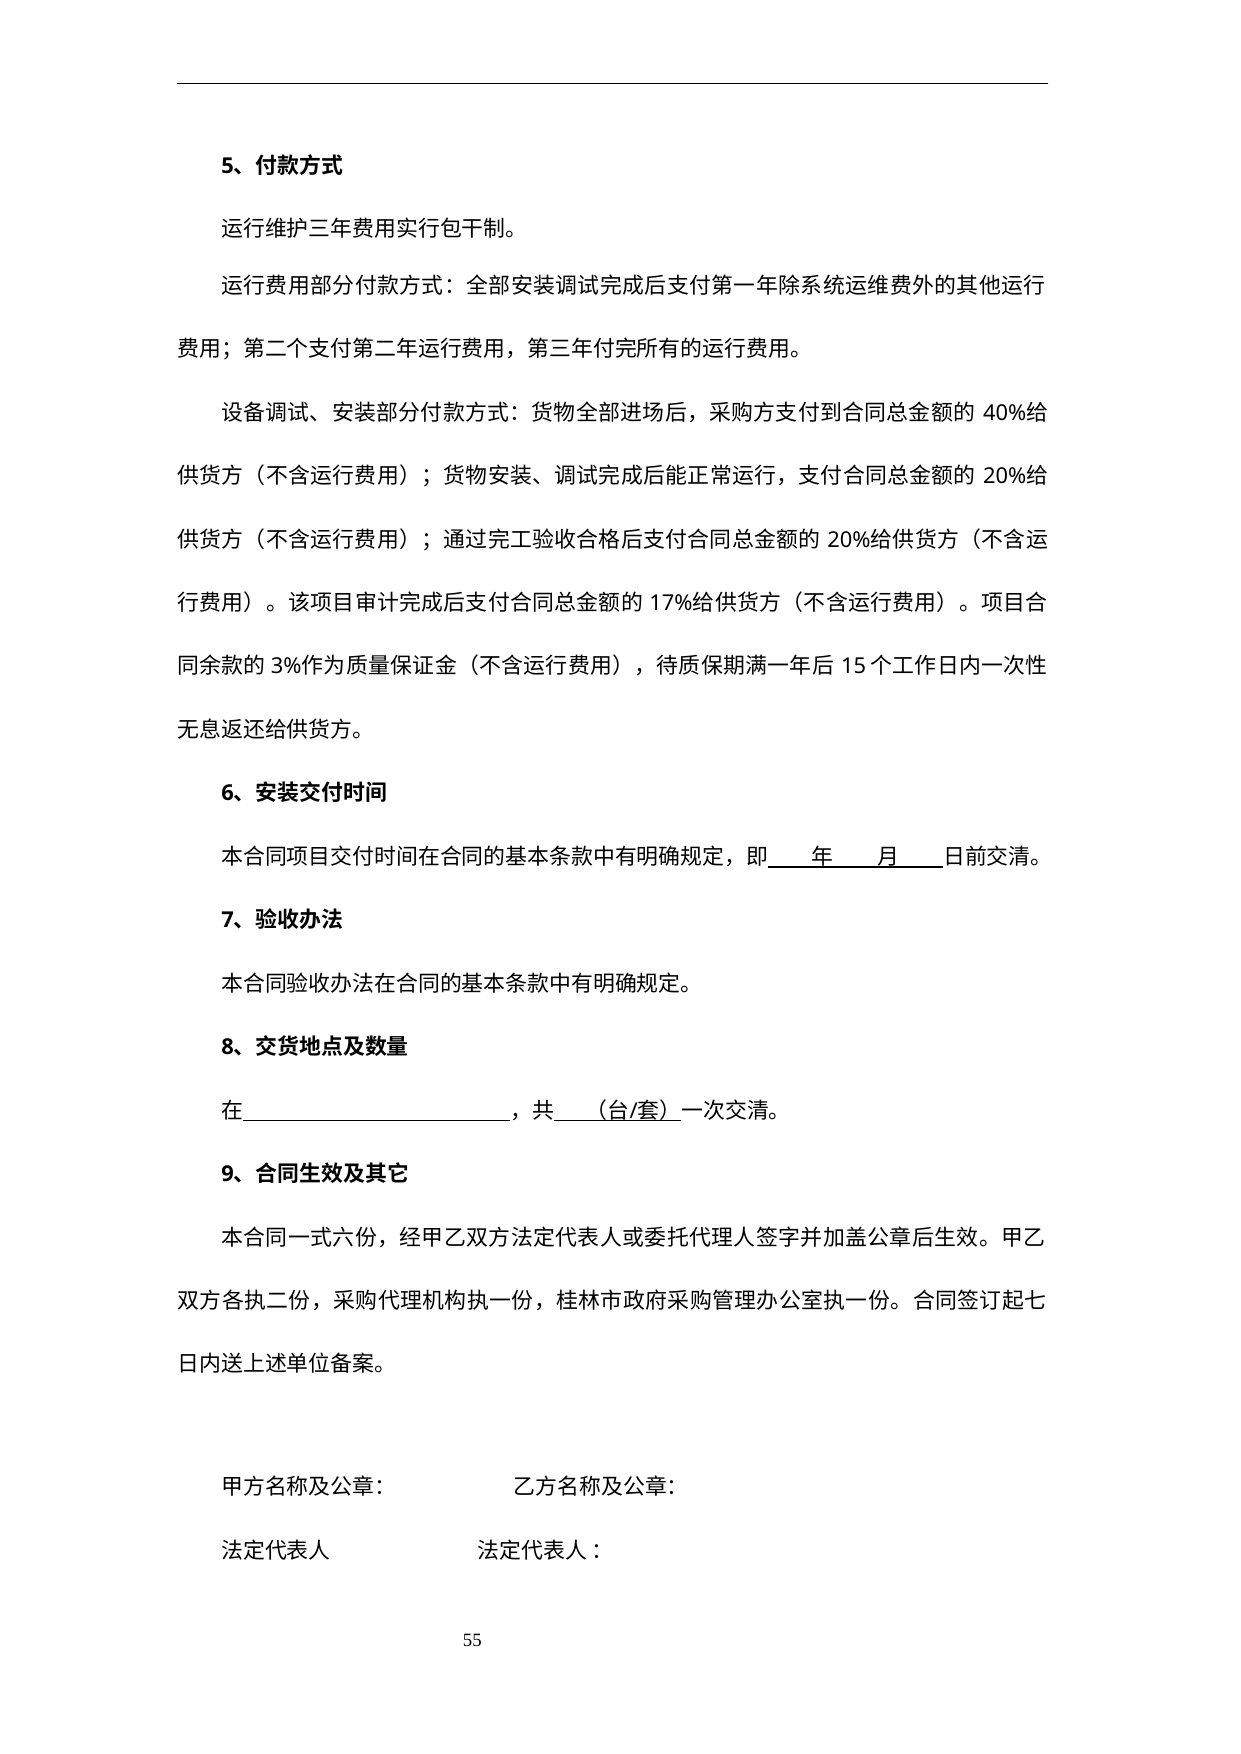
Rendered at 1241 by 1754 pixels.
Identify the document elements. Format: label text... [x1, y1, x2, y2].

text 9、合同生效及其它 [177, 1156, 1048, 1188]
text 本合同项目交付时间在合同的基本条款中有明确规定，即 年 月 日前交清。 [177, 839, 1048, 871]
text 法定代表人 法定代表人 ： [177, 1533, 1048, 1564]
text 6、安装交付时间 [177, 775, 1048, 807]
text 运行维护三年费用实行包干制。 [177, 211, 1048, 243]
text 在 ，共 （台/套）一次交清。 [177, 1093, 1048, 1124]
text 本合同一式六份，经甲乙双方法定代表人或委托代理人签字并加盖公章后生效。甲乙双方各执二份，采购代理机构执一份，桂林市政府采购管理办公室执一份。合同签订起七日内送上述单位备案。 [177, 1220, 1048, 1378]
text 7、验收办法 [177, 902, 1048, 934]
list 付款方式 [177, 148, 1048, 179]
text 运行费用部分付款方式：全部安装调试完成后支付第一年除系统运维费外的其他运行费用；第二个支付第二年运行费用，第三年付完所有的运行费用。 [177, 268, 1048, 363]
text 8、交货地点及数量 [177, 1029, 1048, 1061]
text 本合同验收办法在合同的基本条款中有明确规定。 [177, 966, 1048, 997]
text 设备调试、安装部分付款方式：货物全部进场后，采购方支付到合同总金额的40%给供货方（不含运行费用）；货物安装、调试完成后能正常运行，支付合同总金额的20%给供货方（不含运行费用）；通过完工验收合格后支付合同总金额的20%给供货方（不含运行费用）。该项目审计完成后支付合同总金额的17%给供货方（不含运行费用）。项目合同余款的3%作为质量保证金（不含运行费用），待质保期满一年后15个工作日内一次性无息返还给供货方。 [177, 395, 1048, 744]
text 甲方名称及公章： 乙方名称及公章： [177, 1469, 1048, 1501]
